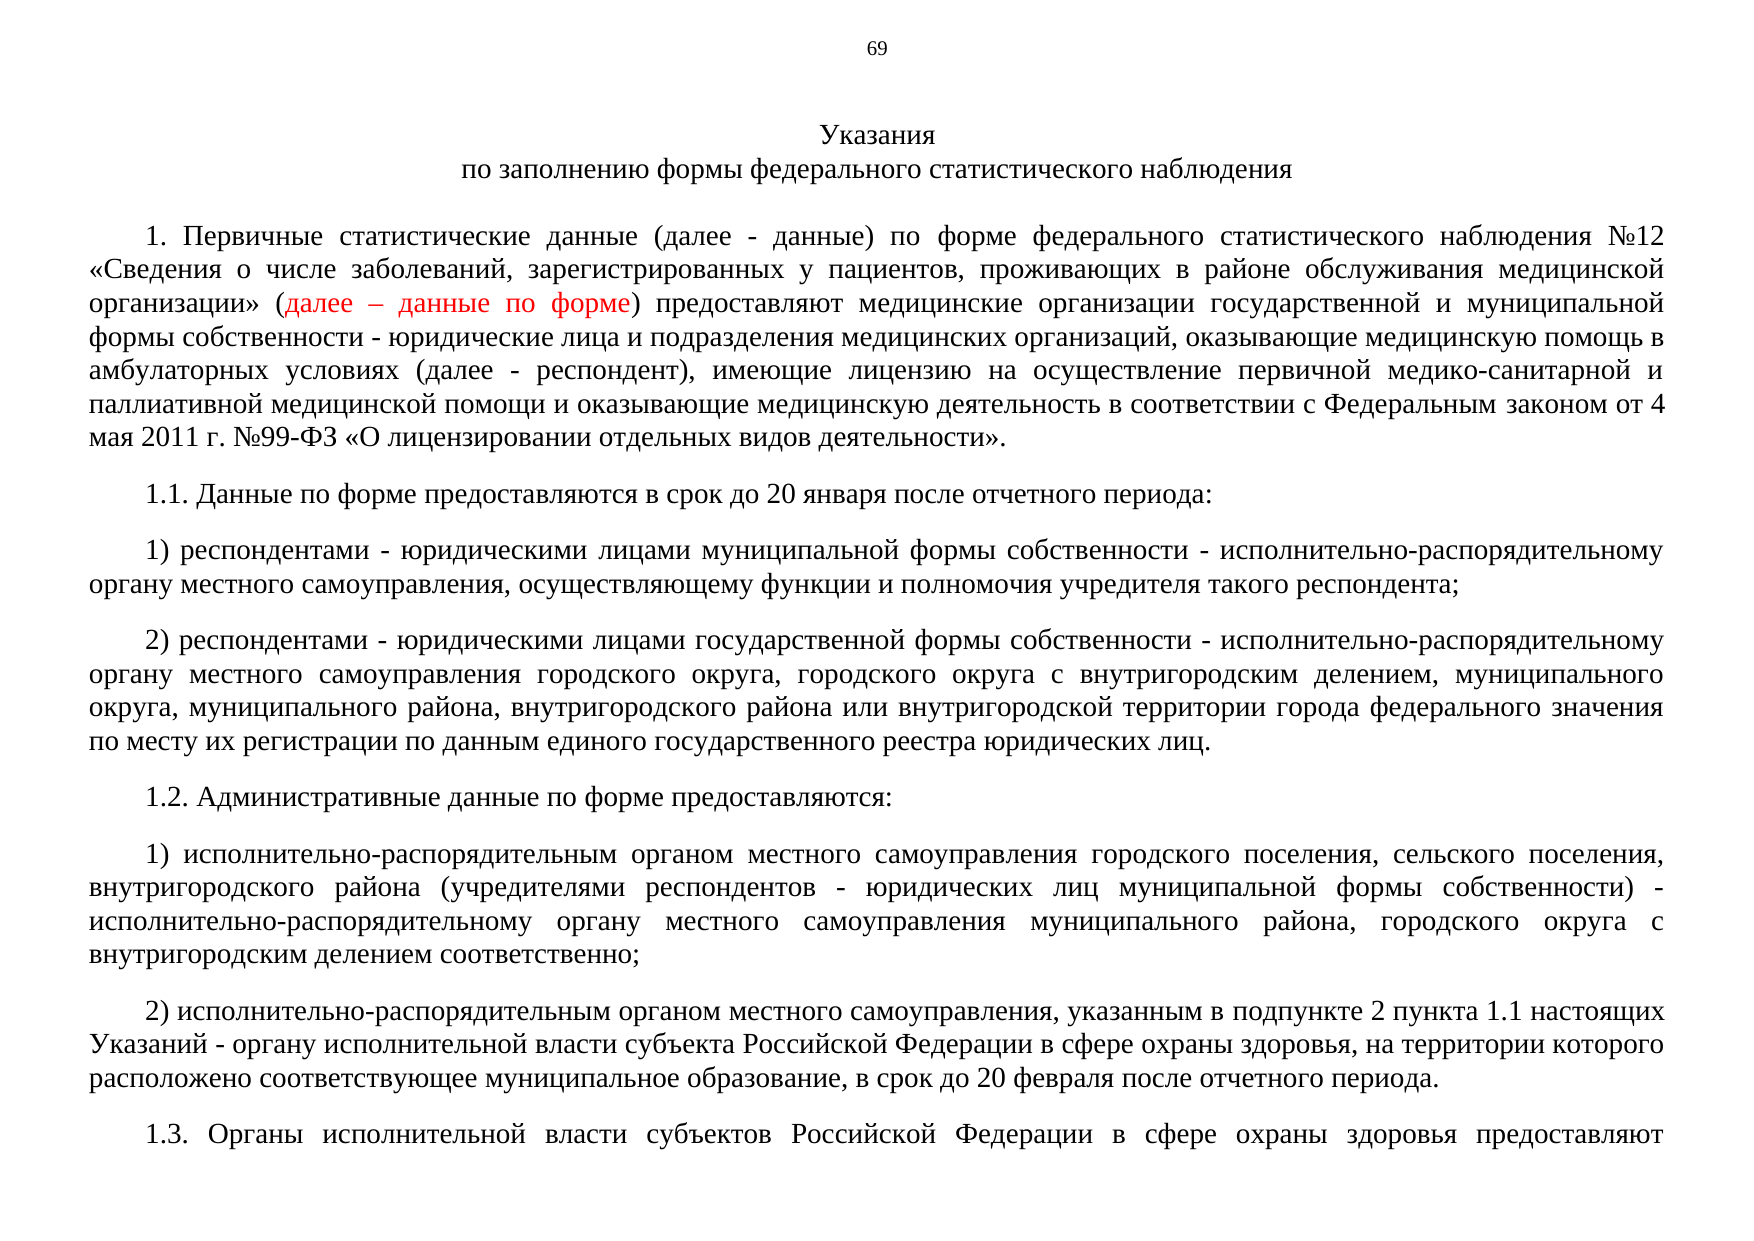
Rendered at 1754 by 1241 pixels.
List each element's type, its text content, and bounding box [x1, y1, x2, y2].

text по заполнению формы федерального статистического наблюдения [89, 151, 1665, 184]
text 2) респондентами - юридическими лицами государственной формы собственности - исполнительно-распорядительному органу местного самоуправления городского округа, городского округа с внутригородским делением, муниципального округа, муниципального района, внутригородского района или внутригородской территории города федерального значения по месту их регистрации по данным единого государственного реестра юридических лиц. [89, 622, 1665, 756]
text 1.1. Данные по форме предоставляются в срок до 20 января после отчетного периода: [89, 476, 1665, 509]
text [89, 1116, 1665, 1150]
text 1) респондентами - юридическими лицами муниципальной формы собственности - исполнительно-распорядительному органу местного самоуправления, осуществляющему функции и полномочия учредителя такого респондента; [89, 532, 1665, 599]
text 1) исполнительно-распорядительным органом местного самоуправления городского поселения, сельского поселения, внутригородского района (учредителями респондентов - юридических лиц муниципальной формы собственности) - исполнительно-распорядительному органу местного самоуправления муниципального района, городского округа с внутригородским делением соответственно; [89, 836, 1665, 970]
text 1.2. Административные данные по форме предоставляются: [89, 779, 1665, 813]
text 1. Первичные статистические данные (далее - данные) по форме федерального статистического наблюдения №12 «Сведения о числе заболеваний, зарегистрированных у пациентов, проживающих в районе обслуживания медицинской организации» (далее – данные по форме) предоставляют медицинские организации государственной и муниципальной формы собственности - юридические лица и подразделения медицинских организаций, оказывающие медицинскую помощь в амбулаторных условиях (далее - респондент), имеющие лицензию на осуществление первичной медико-санитарной и паллиативной медицинской помощи и оказывающие медицинскую деятельность в соответствии с Федеральным законом от 4 мая 2011 г. №99-ФЗ «О лицензировании отдельных видов деятельности». [89, 218, 1665, 453]
text 2) исполнительно-распорядительным органом местного самоуправления, указанным в подпункте 2 пункта 1.1 настоящих Указаний - органу исполнительной власти субъекта Российской Федерации в сфере охраны здоровья, на территории которого расположено соответствующее муниципальное образование, в срок до 20 февраля после отчетного периода. [89, 993, 1665, 1093]
text Указания [89, 117, 1665, 151]
